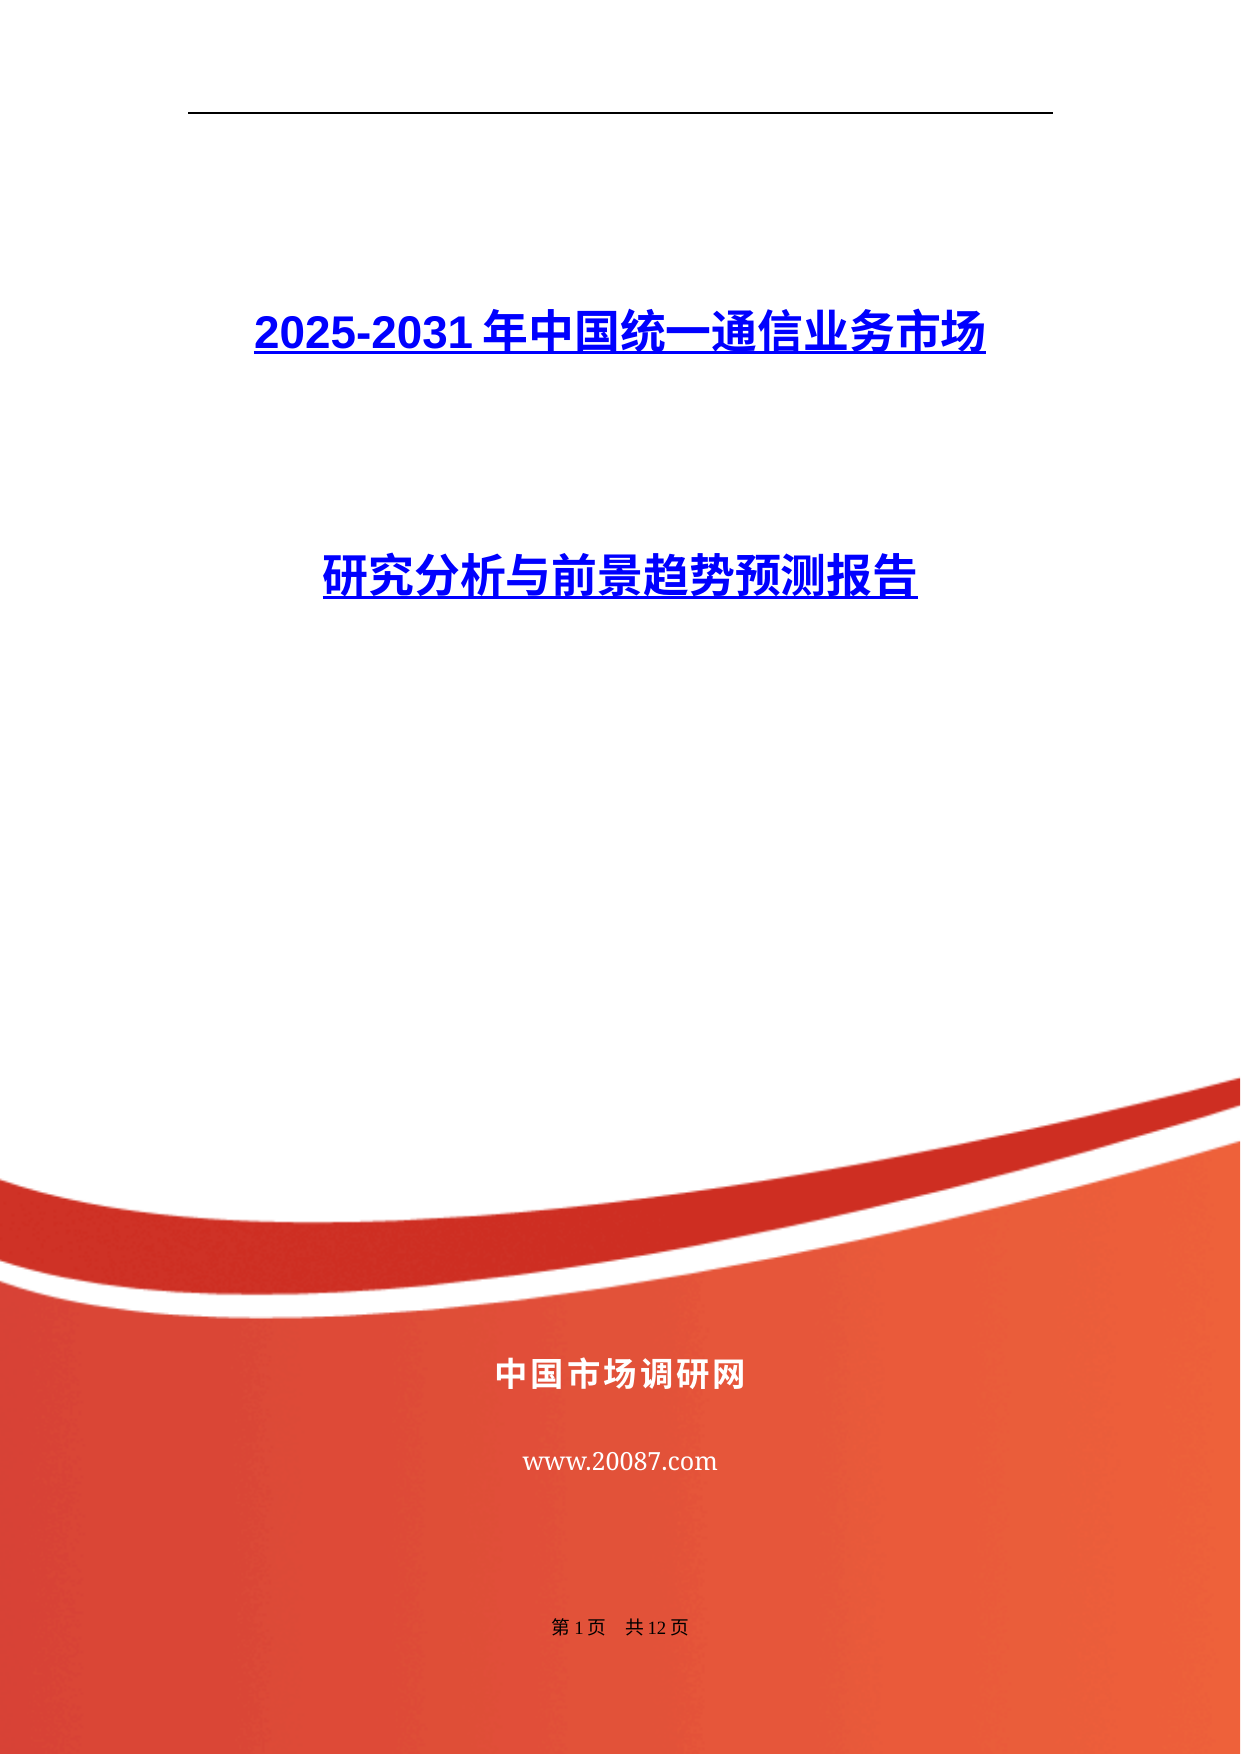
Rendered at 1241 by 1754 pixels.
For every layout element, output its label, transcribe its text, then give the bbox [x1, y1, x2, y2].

text www.20087.com [187, 1428, 1053, 1493]
table_header 2025-2031年中国统一通信业务市场研究分析与前景趋势预测报告 [188, 207, 1053, 773]
subtitle 中国市场调研网 [187, 1339, 1053, 1404]
picture [0, 1006, 1241, 1754]
